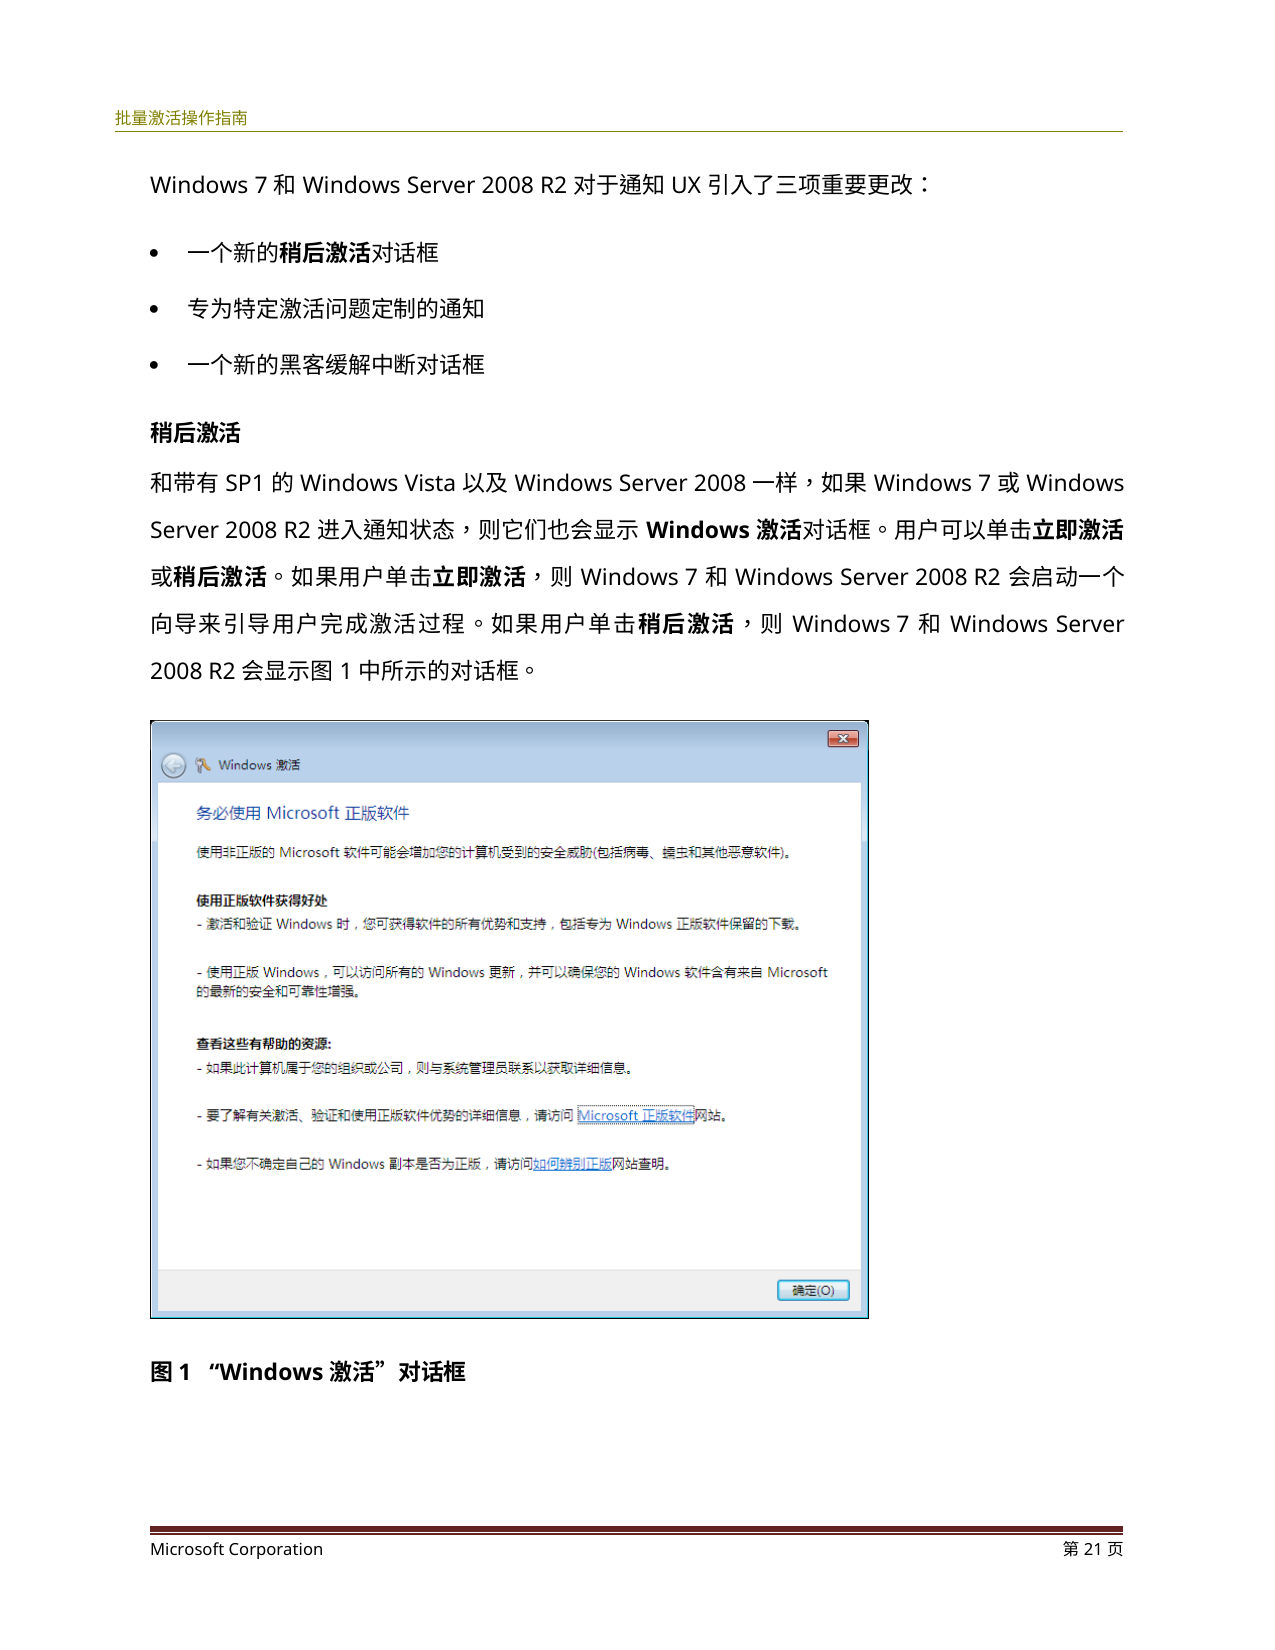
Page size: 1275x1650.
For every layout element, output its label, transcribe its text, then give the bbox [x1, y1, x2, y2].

picture [150, 720, 869, 1319]
text 图 1 “Windows 激活”对话框 [150, 1359, 1125, 1386]
subtitle 稍后激活 [150, 417, 1125, 448]
text 和带有 SP1 的 Windows Vista 以及 Windows Server 2008 一样，如果 Windows 7 或 Windows Server 2008 R2 进入通知状态，则它们也会显示 Windows 激活对话框。用户可以单击立即激活或稍后激活。如果用户单击立即激活，则 Windows 7 和 Windows Server 2008 R2 会启动一个向导来引导用户完成激活过程。如果用户单击稍后激活，则 Windows 7 和 Windows Server 2008 R2 会显示图 1 中所示的对话框。 [150, 467, 1125, 686]
list 一个新的稍后激活对话框 [150, 234, 1125, 268]
list 专为特定激活问题定制的通知 [150, 290, 1125, 324]
text Windows 7 和 Windows Server 2008 R2 对于通知 UX 引入了三项重要更改： [150, 169, 1125, 200]
list 一个新的黑客缓解中断对话框 [150, 346, 1125, 380]
